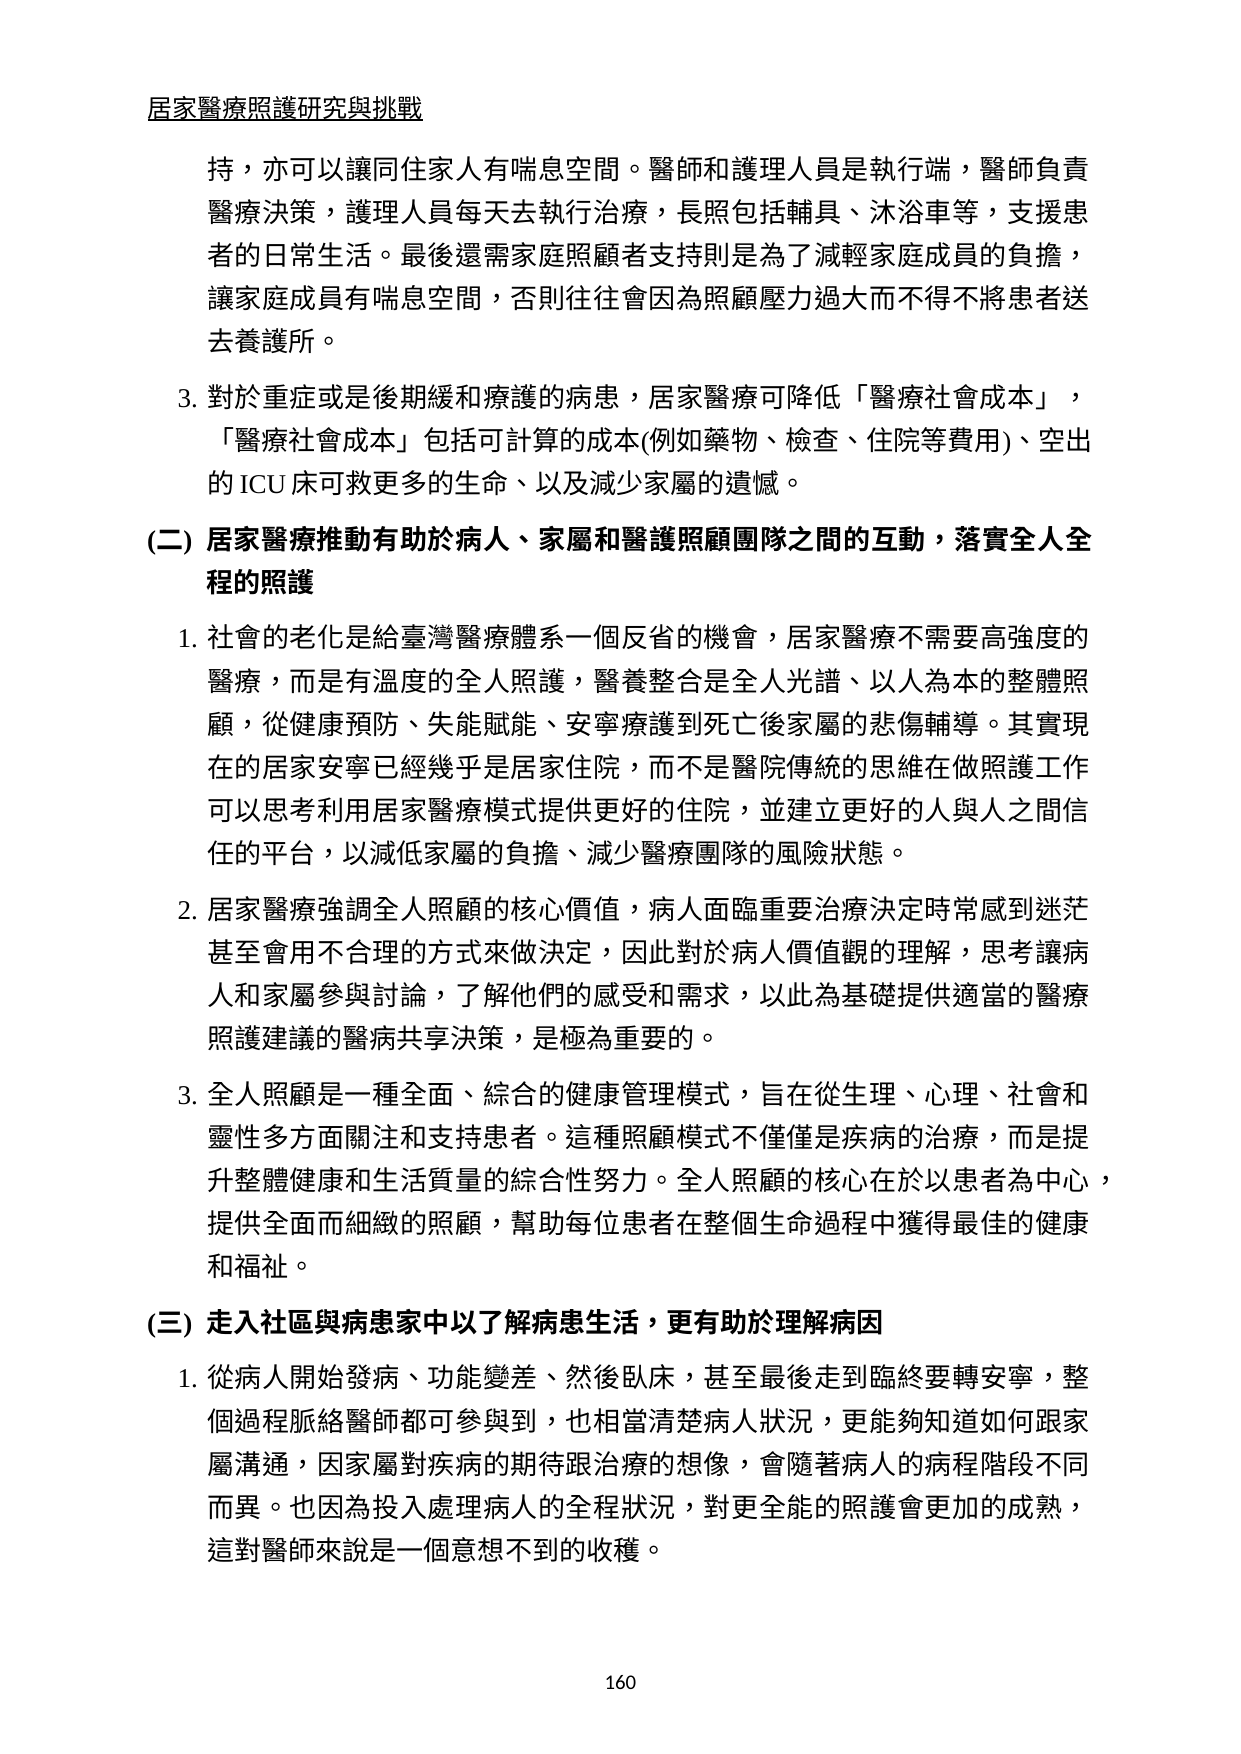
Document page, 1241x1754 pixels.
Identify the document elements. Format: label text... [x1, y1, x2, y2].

list 全人照顧是一種全面、綜合的健康管理模式，旨在從生理、心理、社會和靈性多方面關注和支持患者。這種照顧模式不僅僅是疾病的治療，而是提升整體健康和生活質量的綜合性努力。全人照顧的核心在於以患者為中心，提供全面而細緻的照顧，幫助每位患者在整個生命過程中獲得最佳的健康和福祉。 [177, 1073, 1092, 1284]
list 從病人開始發病、功能變差、然後臥床，甚至最後走到臨終要轉安寧，整個過程脈絡醫師都可參與到，也相當清楚病人狀況，更能夠知道如何跟家屬溝通，因家屬對疾病的期待跟治療的想像，會隨著病人的病程階段不同而異。也因為投入處理病人的全程狀況，對更全能的照護會更加的成熟，這對醫師來說是一個意想不到的收穫。 [177, 1356, 1092, 1568]
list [177, 148, 1092, 359]
list 居家醫療強調全人照顧的核心價值，病人面臨重要治療決定時常感到迷茫，甚至會用不合理的方式來做決定，因此對於病人價值觀的理解，思考讓病人和家屬參與討論，了解他們的感受和需求，以此為基礎提供適當的醫療照護建議的醫病共享決策，是極為重要的。 [177, 888, 1092, 1056]
list 走入社區與病患家中以了解病患生活，更有助於理解病因 [192, 1301, 1092, 1340]
list 社會的老化是給臺灣醫療體系一個反省的機會，居家醫療不需要高強度的醫療，而是有溫度的全人照護，醫養整合是全人光譜、以人為本的整體照顧，從健康預防、失能賦能、安寧療護到死亡後家屬的悲傷輔導。其實現在的居家安寧已經幾乎是居家住院，而不是醫院傳統的思維在做照護工作，可以思考利用居家醫療模式提供更好的住院，並建立更好的人與人之間信任的平台，以減低家屬的負擔、減少醫療團隊的風險狀態。 [177, 616, 1092, 871]
list 對於重症或是後期緩和療護的病患，居家醫療可降低「醫療社會成本」，「醫療社會成本」包括可計算的成本(例如藥物、檢查、住院等費用)、空出的ICU床可救更多的生命、以及減少家屬的遺憾。 [177, 376, 1092, 501]
list 居家醫療推動有助於病人、家屬和醫護照顧團隊之間的互動，落實全人全程的照護 [192, 518, 1092, 600]
